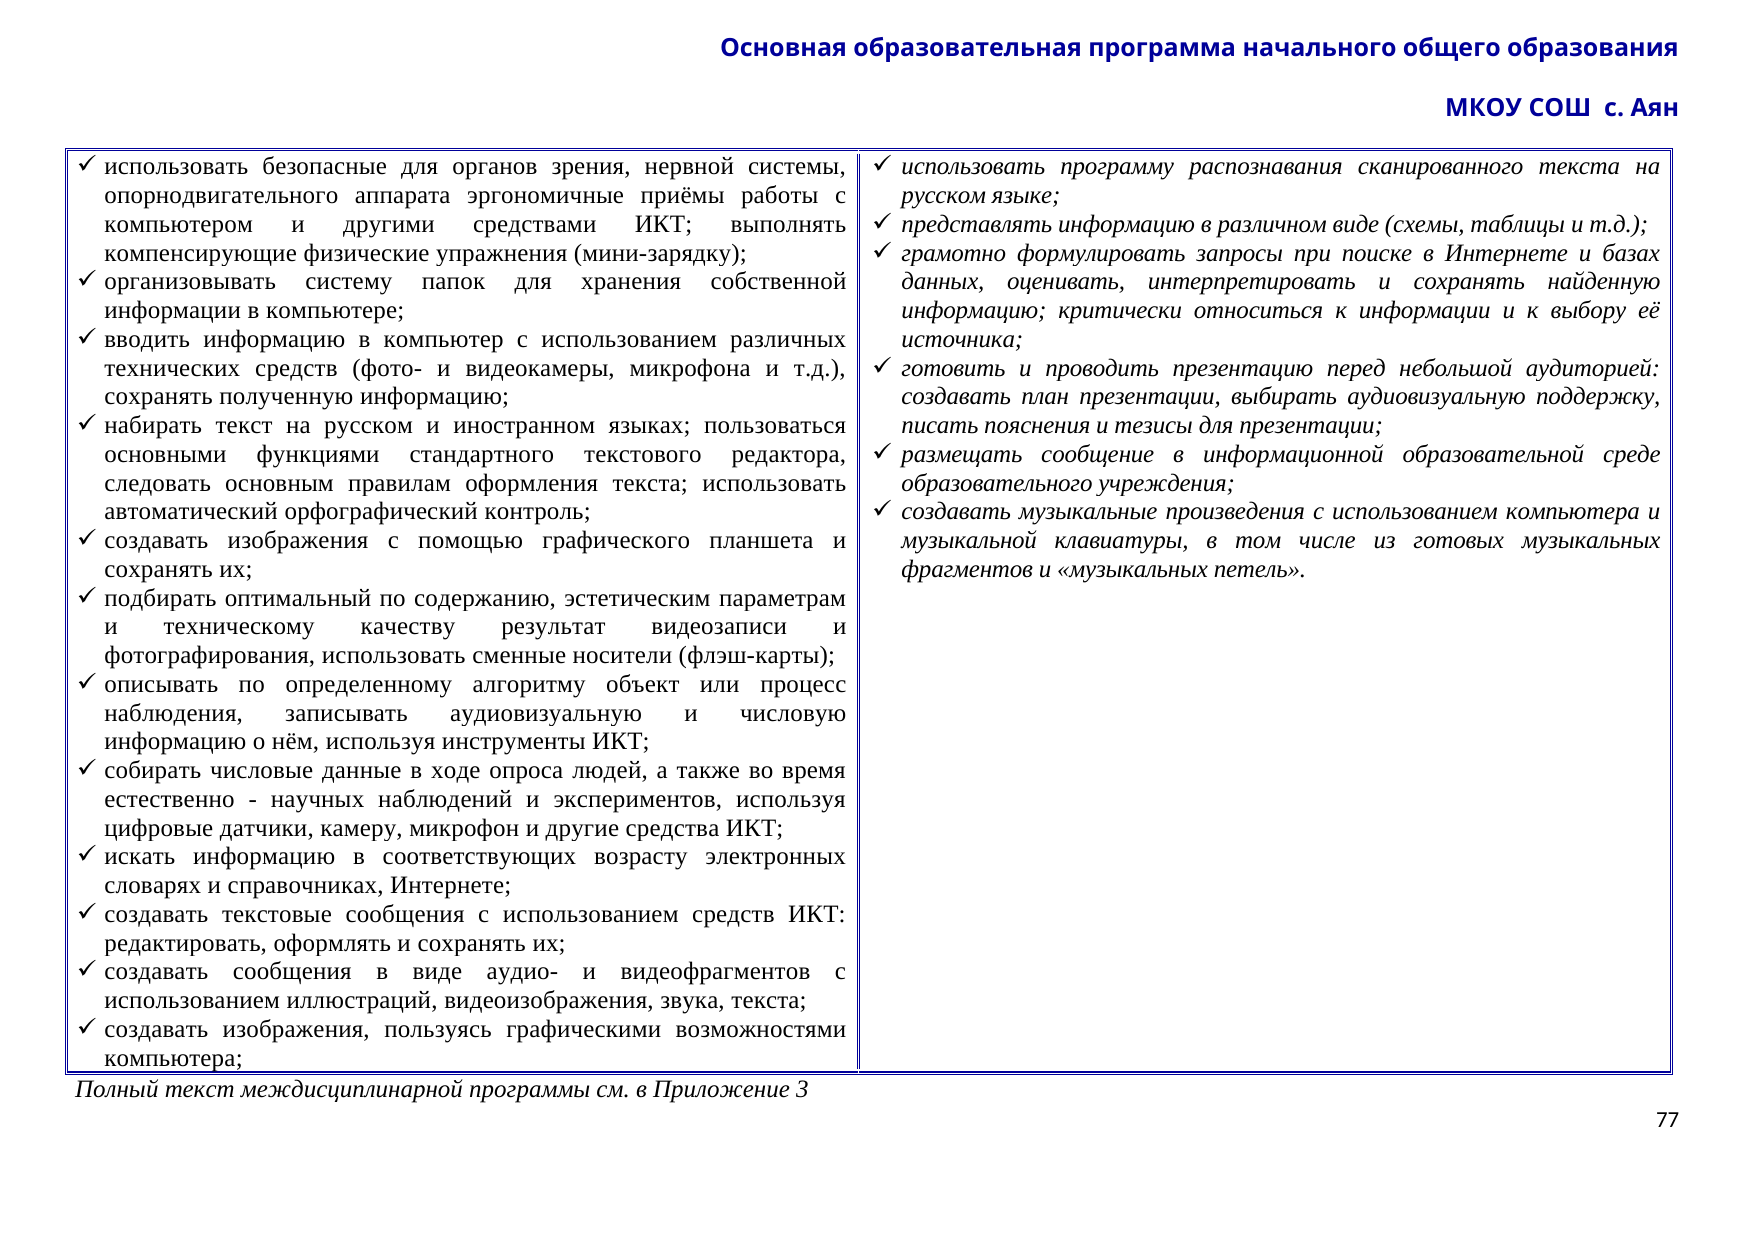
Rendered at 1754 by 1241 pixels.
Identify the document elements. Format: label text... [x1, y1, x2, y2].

table_cell использовать программу распознавания сканированного текста на русском языке; представлять информацию в различном виде (схемы, таблицы и т.д.); грамотно формулировать запросы при поиске в Интернете и базах данных, оценивать, интерпретировать и сохранять найденную информацию; критически относиться к информации и к выбору её источника; готовить и проводить презентацию перед небольшой аудиторией: создавать план презентации, выбирать аудиовизуальную поддержку, писать пояснения и тезисы для презентации; размещать сообщение в информационной образовательной среде образовательного учреждения; создавать музыкальные произведения с использованием компьютера и музыкальной клавиатуры, в том числе из готовых музыкальных фрагментов и «музыкальных петель». [859, 151, 1670, 1071]
table_cell использовать безопасные для органов зрения, нервной системы, опорнодвигательного аппарата эргономичные приёмы работы с компьютером и другими средствами ИКТ; выполнять компенсирующие физические упражнения (мини-зарядку); организовывать систему папок для хранения собственной информации в компьютере; вводить информацию в компьютер с использованием различных технических средств (фото- и видеокамеры, микрофона и т.д.), сохранять полученную информацию; набирать текст на русском и иностранном языках; пользоваться основными функциями стандартного текстового редактора, следовать основным правилам оформления текста; использовать автоматический орфографический контроль; создавать изображения с помощью графического планшета и сохранять их; подбирать оптимальный по содержанию, эстетическим параметрам и техническому качеству результат видеозаписи и фотографирования, использовать сменные носители (флэш-карты); описывать по определенному алгоритму объект или процесс наблюдения, записывать аудиовизуальную и числовую информацию о нём, используя инструменты ИКТ; собирать числовые данные в ходе опроса людей, а также во время естественно - научных наблюдений и экспериментов, используя цифровые датчики, камеру, микрофон и другие средства ИКТ; искать информацию в соответствующих возрасту электронных словарях и справочниках, Интернете; создавать текстовые сообщения с использованием средств ИКТ: редактировать, оформлять и сохранять их; создавать сообщения в виде аудио- и видеофрагментов с использованием иллюстраций, видеоизображения, звука, текста; создавать изображения, пользуясь графическими возможностями компьютера; [243, 151, 858, 1071]
text Полный текст междисциплинарной программы см. в Приложение 3 [75, 1074, 1679, 1103]
